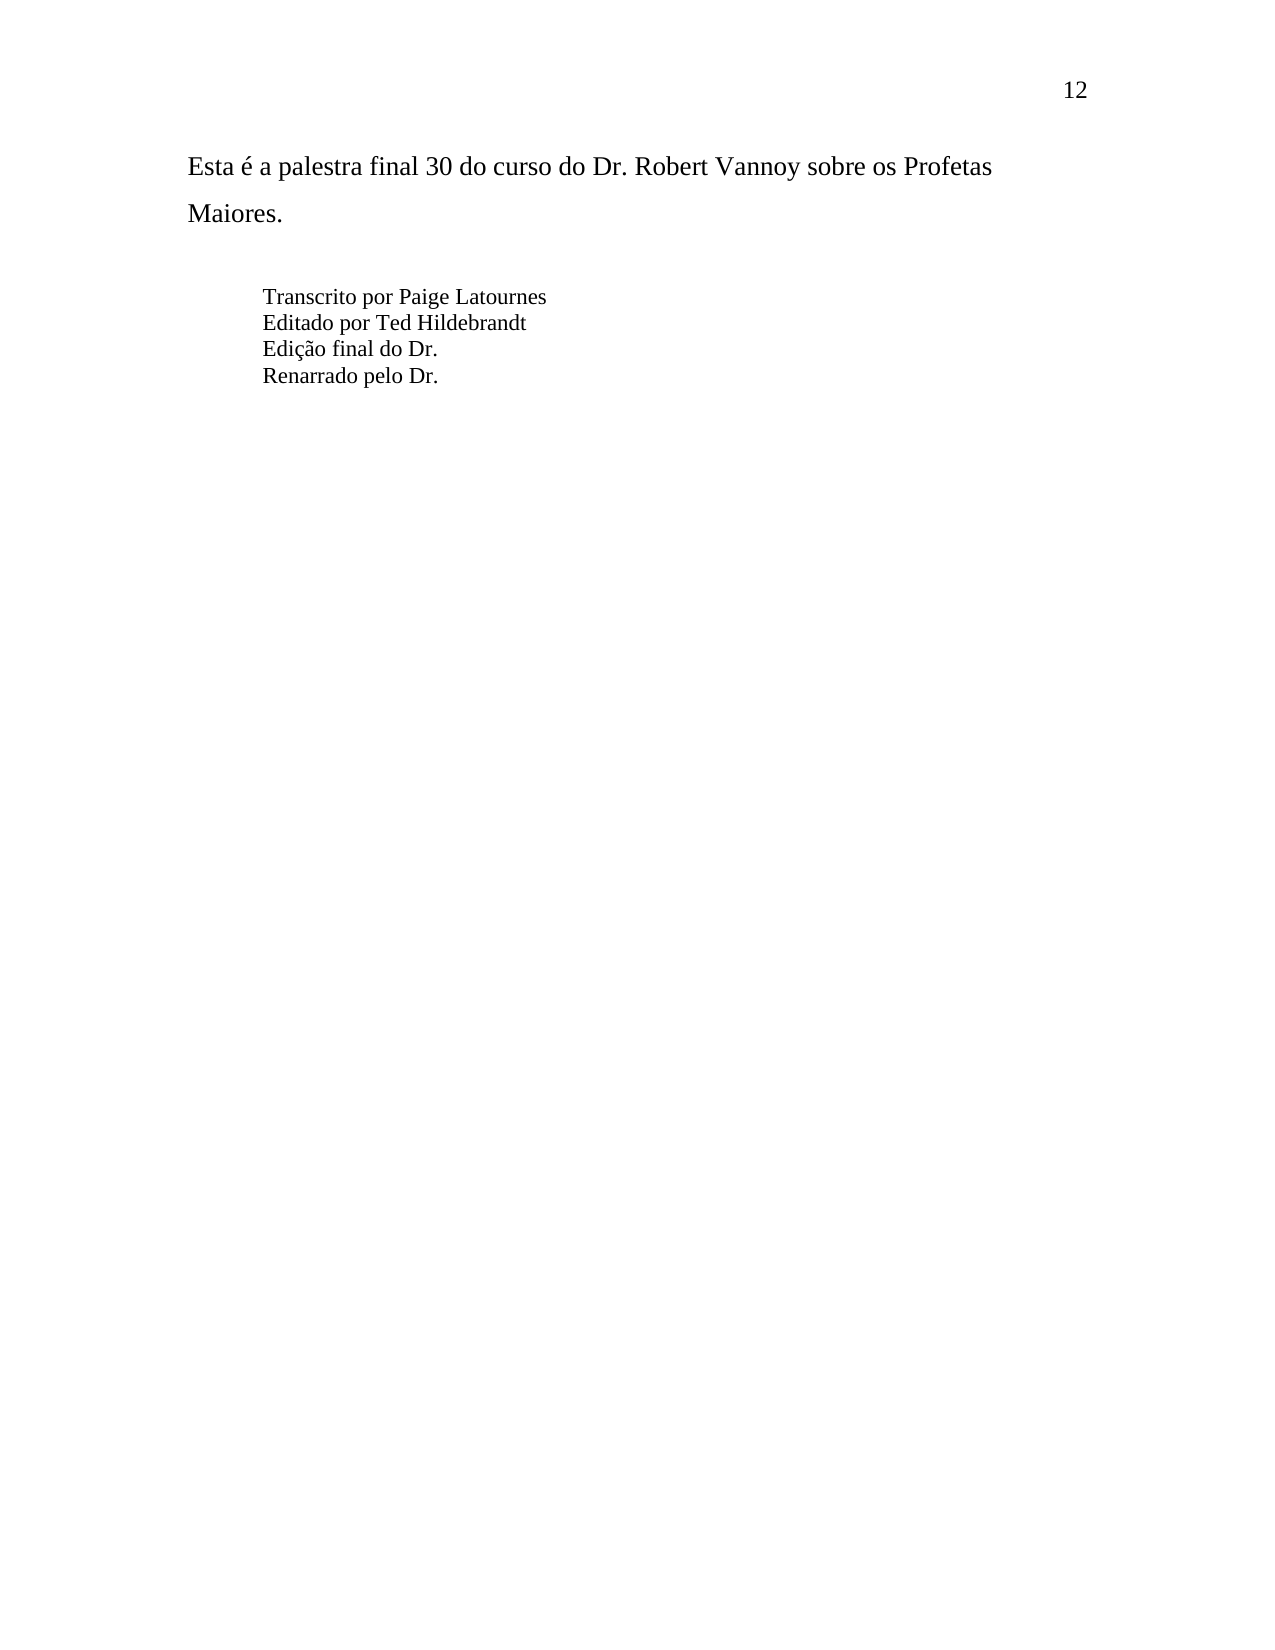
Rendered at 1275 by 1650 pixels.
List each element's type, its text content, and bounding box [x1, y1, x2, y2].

text Esta é a palestra final 30 do curso do Dr. Robert Vannoy sobre os Profetas Maiores. [187, 150, 1087, 228]
text Transcrito por Paige Latournes Editado por Ted Hildebrandt Edição final do Dr. Renarrado pelo Dr. [187, 283, 1087, 388]
